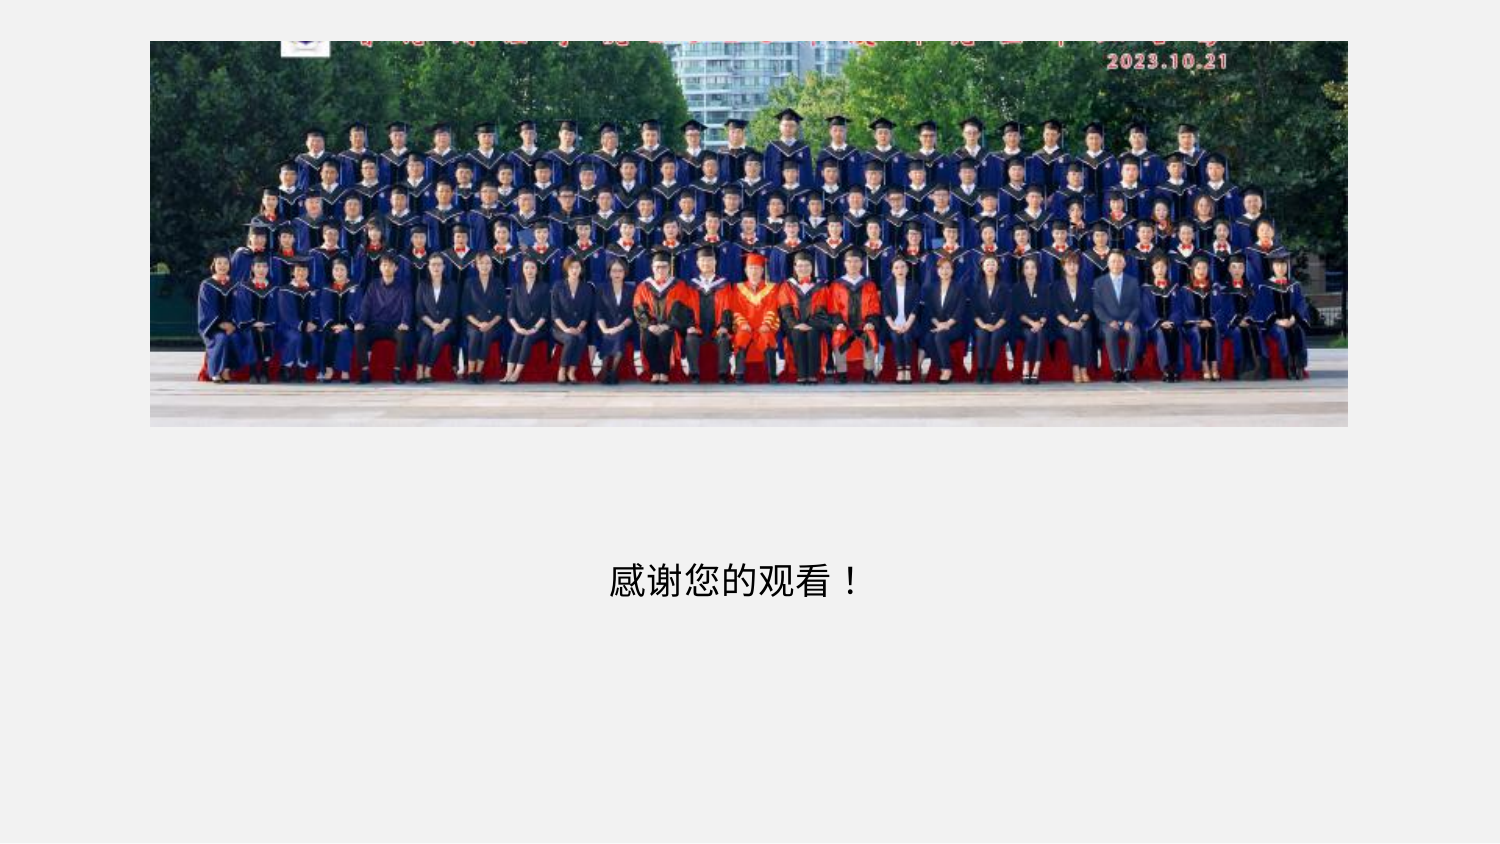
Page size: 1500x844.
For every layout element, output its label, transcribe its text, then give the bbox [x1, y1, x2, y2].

picture [150, 41, 1348, 427]
text 感谢您的观看！ [609, 557, 1500, 604]
